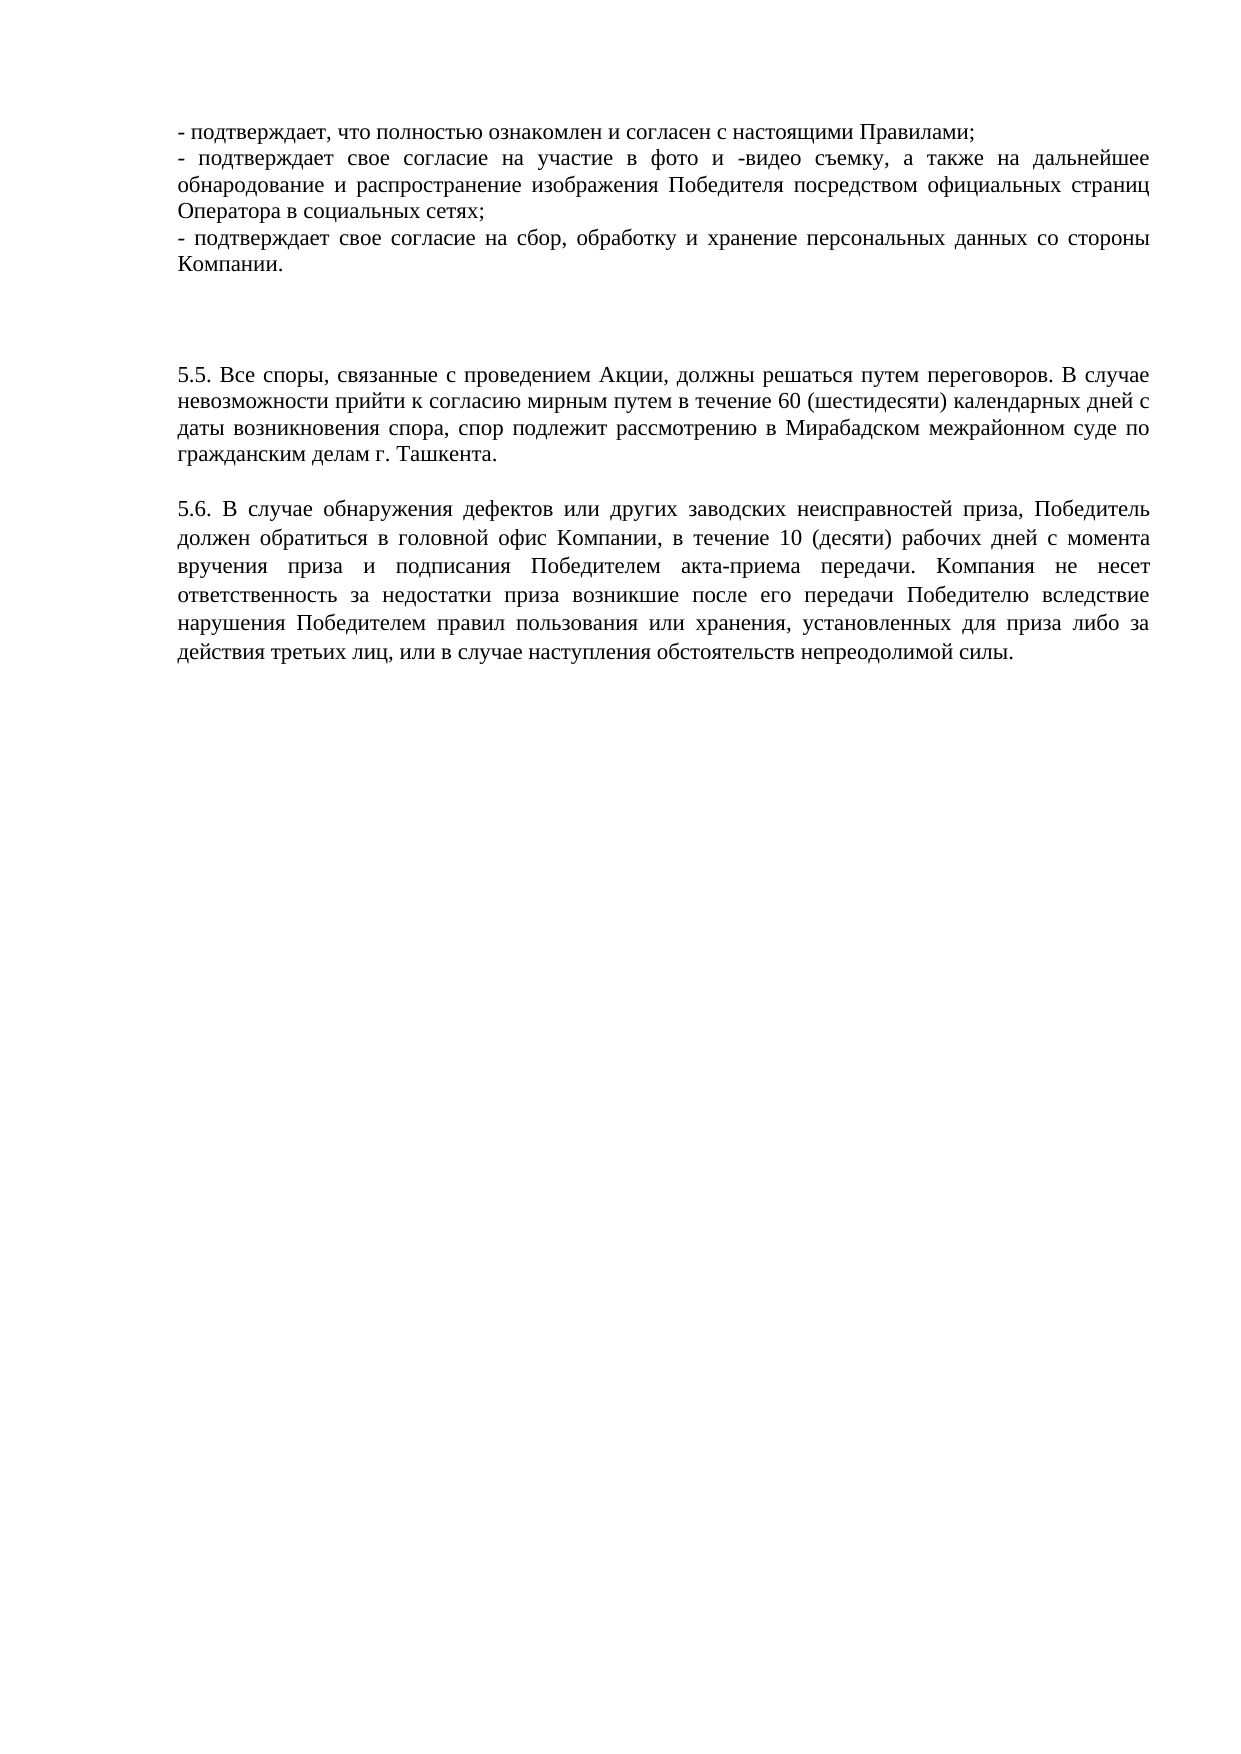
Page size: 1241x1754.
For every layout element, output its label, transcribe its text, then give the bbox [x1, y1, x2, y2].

text 5.6. В случае обнаружения дефектов или других заводских неисправностей приза, Победитель должен обратиться в головной офис Компании, в течение 10 (десяти) рабочих дней с момента вручения приза и подписания Победителем акта-приема передачи. Компания не несет ответственность за недостатки приза возникшие после его передачи Победителю вследствие нарушения Победителем правил пользования или хранения, установленных для приза либо за действия третьих лиц, или в случае наступления обстоятельств непреодолимой силы. [177, 496, 1152, 664]
text - подтверждает свое согласие на сбор, обработку и хранение персональных данных со стороны Компании. [177, 223, 1152, 276]
text 5.5. Все споры, связанные с проведением Акции, должны решаться путем переговоров. В случае невозможности прийти к согласию мирным путем в течение 60 (шестидесяти) календарных дней с даты возникновения спора, спор подлежит рассмотрению в Мирабадском межрайонном суде по гражданским делам г. Ташкента. [177, 361, 1152, 466]
text - подтверждает свое согласие на участие в фото и -видео съемку, а также на дальнейшее обнародование и распространение изображения Победителя посредством официальных страниц Оператора в социальных сетях; [177, 144, 1152, 223]
text - подтверждает, что полностью ознакомлен и согласен с настоящими Правилами; [177, 118, 1152, 144]
